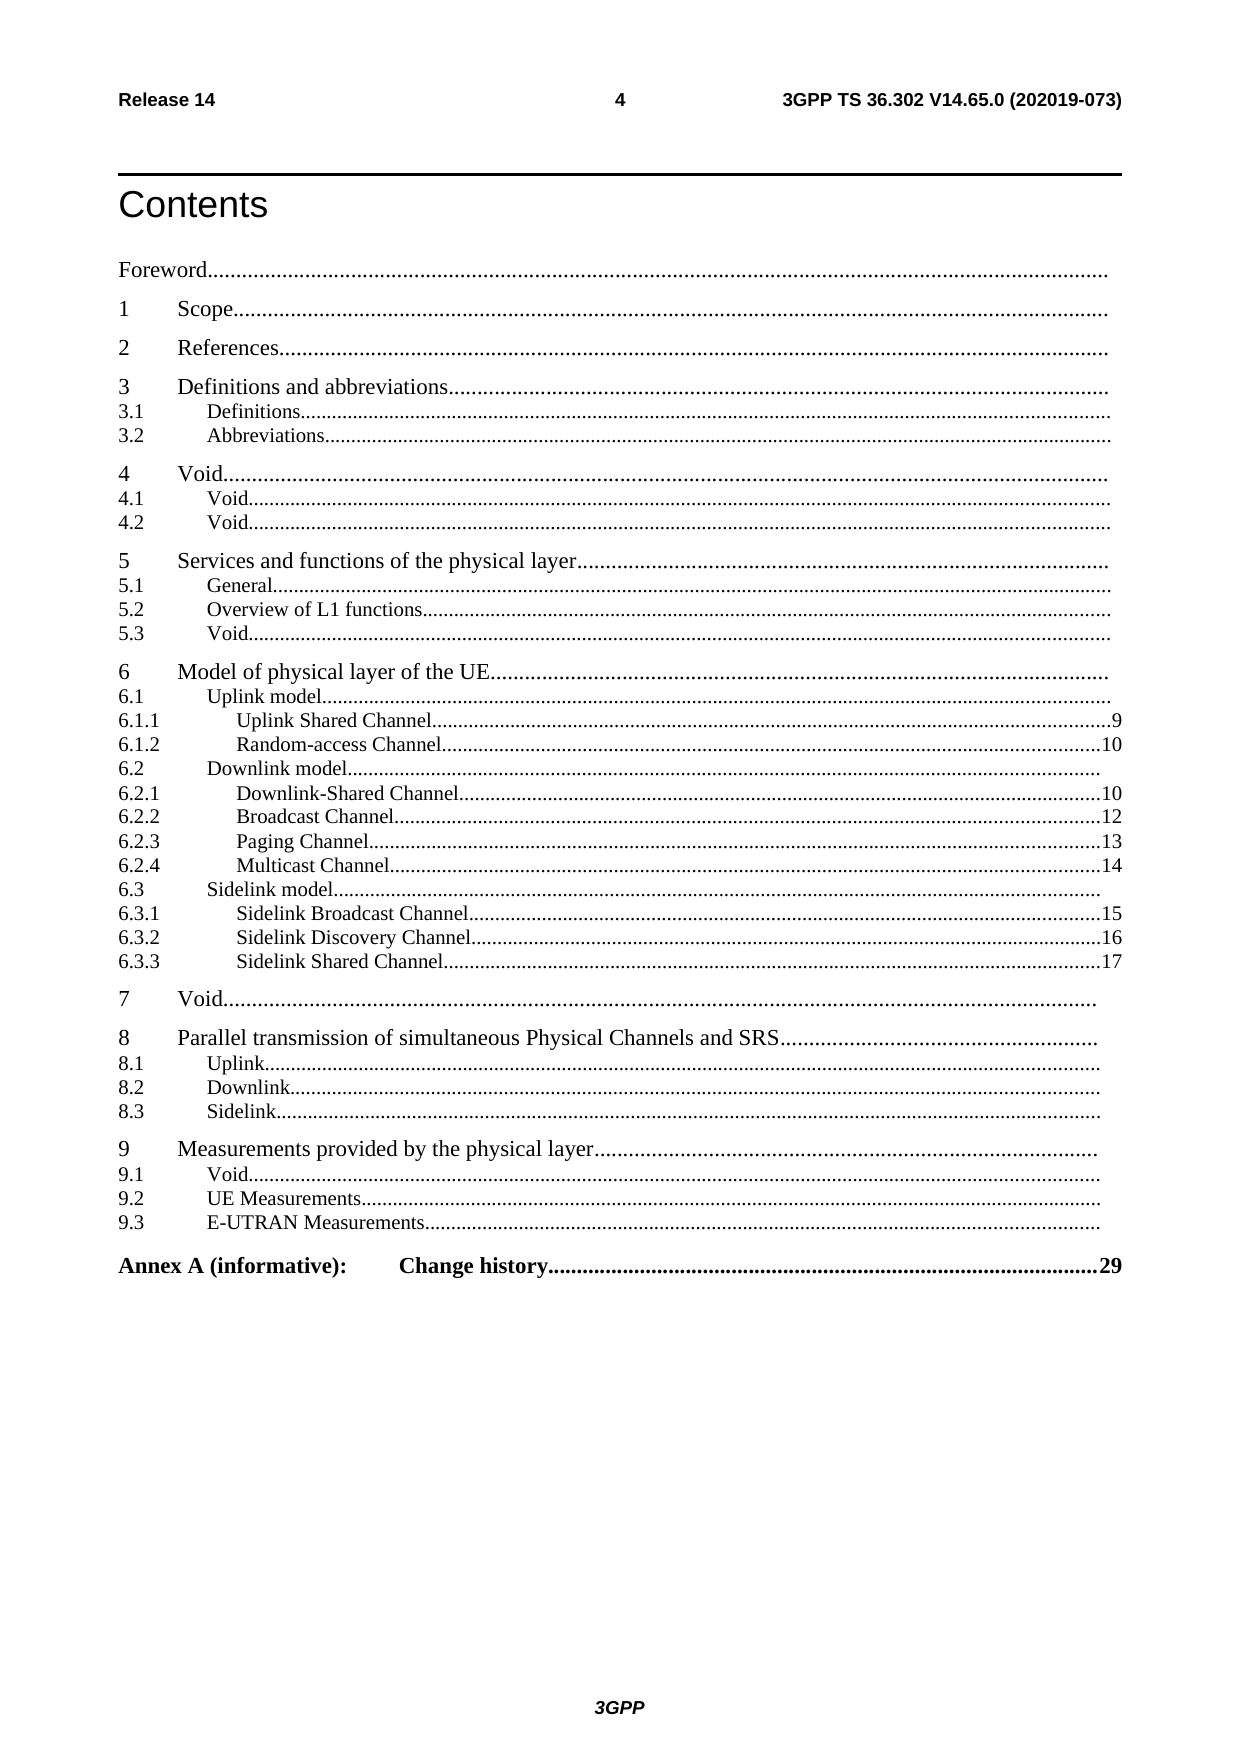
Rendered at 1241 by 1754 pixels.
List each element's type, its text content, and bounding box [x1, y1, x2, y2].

text 6.1.1 Uplink Shared Channel 9 [118, 708, 1122, 732]
text 6.2.2 Broadcast Channel 12 [118, 804, 1122, 828]
text 9.3 E-UTRAN Measurements 28 [118, 1210, 1078, 1234]
text Foreword 4 [118, 256, 1078, 283]
text 9.1 Void 28 [118, 1162, 1078, 1186]
text 8.1 Uplink 19 [118, 1051, 1078, 1075]
text 3.1 Definitions 6 [118, 399, 1078, 423]
text 4 Void 8 [118, 460, 1078, 486]
text 2 References 5 [118, 334, 1078, 360]
text 8.3 Sidelink 27 [118, 1099, 1078, 1123]
text 4.1 Void 8 [118, 486, 1078, 510]
text 6.2 Downlink model 10 [118, 756, 1078, 780]
text 5 Services and functions of the physical layer 8 [118, 547, 1078, 573]
text 9.2 UE Measurements 28 [118, 1186, 1078, 1210]
text 4.2 Void 8 [118, 510, 1078, 534]
text 1 Scope 5 [118, 295, 1078, 321]
text 8.2 Downlink 20 [118, 1075, 1078, 1099]
text 6.1.2 Random-access Channel 10 [118, 732, 1122, 756]
text 5.3 Void 9 [118, 621, 1078, 645]
text 5.2 Overview of L1 functions 8 [118, 597, 1078, 621]
text 6.1 Uplink model 9 [118, 684, 1078, 708]
text 6.3 Sidelink model 15 [118, 877, 1078, 901]
text 6.3.2 Sidelink Discovery Channel 16 [118, 925, 1122, 949]
text 6.3.1 Sidelink Broadcast Channel 15 [118, 901, 1122, 925]
text 7 Void 18 [118, 985, 1078, 1012]
text Annex A (informative): Change history 29 [118, 1253, 1122, 1279]
text 9 Measurements provided by the physical layer 28 [118, 1135, 1078, 1162]
text 6 Model of physical layer of the UE 9 [118, 658, 1078, 684]
text 8 Parallel transmission of simultaneous Physical Channels and SRS 18 [118, 1024, 1078, 1051]
text Contents [118, 176, 1122, 225]
text 6.2.1 Downlink-Shared Channel 10 [118, 780, 1122, 804]
text 6.2.4 Multicast Channel 14 [118, 853, 1122, 877]
text 3 Definitions and abbreviations 6 [118, 373, 1078, 399]
text 3.2 Abbreviations 6 [118, 423, 1078, 447]
text 6.3.3 Sidelink Shared Channel 17 [118, 949, 1122, 973]
text 5.1 General 8 [118, 573, 1078, 597]
text 6.2.3 Paging Channel 13 [118, 828, 1122, 853]
